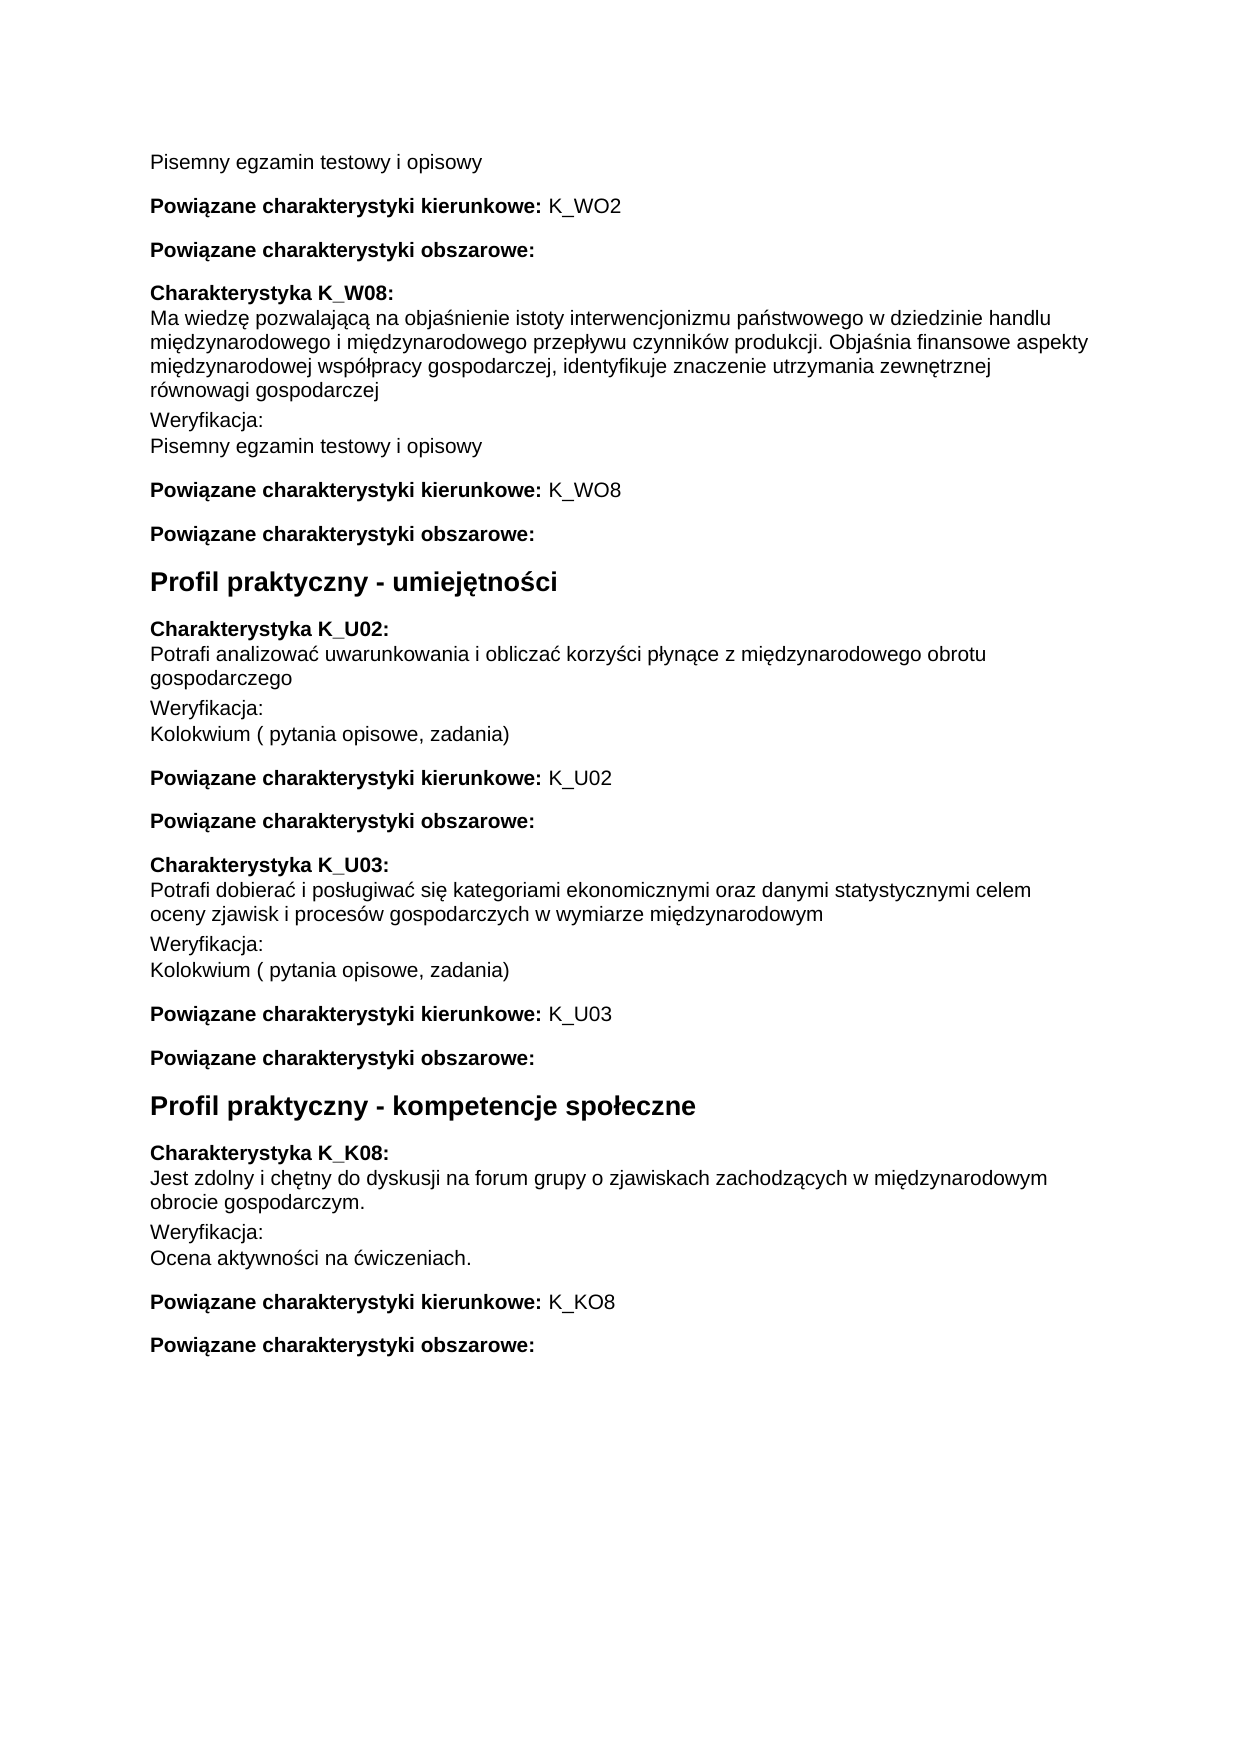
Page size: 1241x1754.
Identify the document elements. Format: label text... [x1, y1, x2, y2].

text Potrafi dobierać i posługiwać się kategoriami ekonomicznymi oraz danymi statystycznymi celem oceny zjawisk i procesów gospodarczych w wymiarze międzynarodowym [150, 878, 1090, 926]
text Charakterystyka K_U02: [150, 617, 1090, 641]
text Powiązane charakterystyki obszarowe: [150, 522, 1090, 546]
text Weryfikacja: [150, 408, 1090, 432]
text Weryfikacja: [150, 696, 1090, 720]
text Kolokwium ( pytania opisowe, zadania) [150, 722, 1090, 746]
text Powiązane charakterystyki kierunkowe: K_WO2 [150, 194, 1090, 218]
text Charakterystyka K_W08: [150, 281, 1090, 305]
text Charakterystyka K_U03: [150, 853, 1090, 877]
text Ma wiedzę pozwalającą na objaśnienie istoty interwencjonizmu państwowego w dziedzinie handlu międzynarodowego i międzynarodowego przepływu czynników produkcji. Objaśnia finansowe aspekty międzynarodowej współpracy gospodarczej, identyfikuje znaczenie utrzymania zewnętrznej równowagi gospodarczej [150, 306, 1090, 402]
text Pisemny egzamin testowy i opisowy [150, 434, 1090, 458]
subtitle Profil praktyczny - kompetencje społeczne [150, 1089, 1090, 1121]
text Weryfikacja: [150, 1220, 1090, 1244]
text Powiązane charakterystyki kierunkowe: K_WO8 [150, 478, 1090, 502]
text Powiązane charakterystyki obszarowe: [150, 1333, 1090, 1357]
text Kolokwium ( pytania opisowe, zadania) [150, 958, 1090, 982]
text Powiązane charakterystyki obszarowe: [150, 809, 1090, 833]
text Pisemny egzamin testowy i opisowy [150, 150, 1090, 174]
text Powiązane charakterystyki obszarowe: [150, 1046, 1090, 1070]
text Jest zdolny i chętny do dyskusji na forum grupy o zjawiskach zachodzących w międzynarodowym obrocie gospodarczym. [150, 1166, 1090, 1213]
text Ocena aktywności na ćwiczeniach. [150, 1246, 1090, 1270]
subtitle Profil praktyczny - umiejętności [150, 566, 1090, 597]
text Powiązane charakterystyki kierunkowe: K_U02 [150, 766, 1090, 789]
text Powiązane charakterystyki obszarowe: [150, 237, 1090, 261]
text Powiązane charakterystyki kierunkowe: K_KO8 [150, 1289, 1090, 1313]
text Potrafi analizować uwarunkowania i obliczać korzyści płynące z międzynarodowego obrotu gospodarczego [150, 642, 1090, 689]
text Powiązane charakterystyki kierunkowe: K_U03 [150, 1002, 1090, 1026]
text Charakterystyka K_K08: [150, 1141, 1090, 1164]
text Weryfikacja: [150, 932, 1090, 956]
